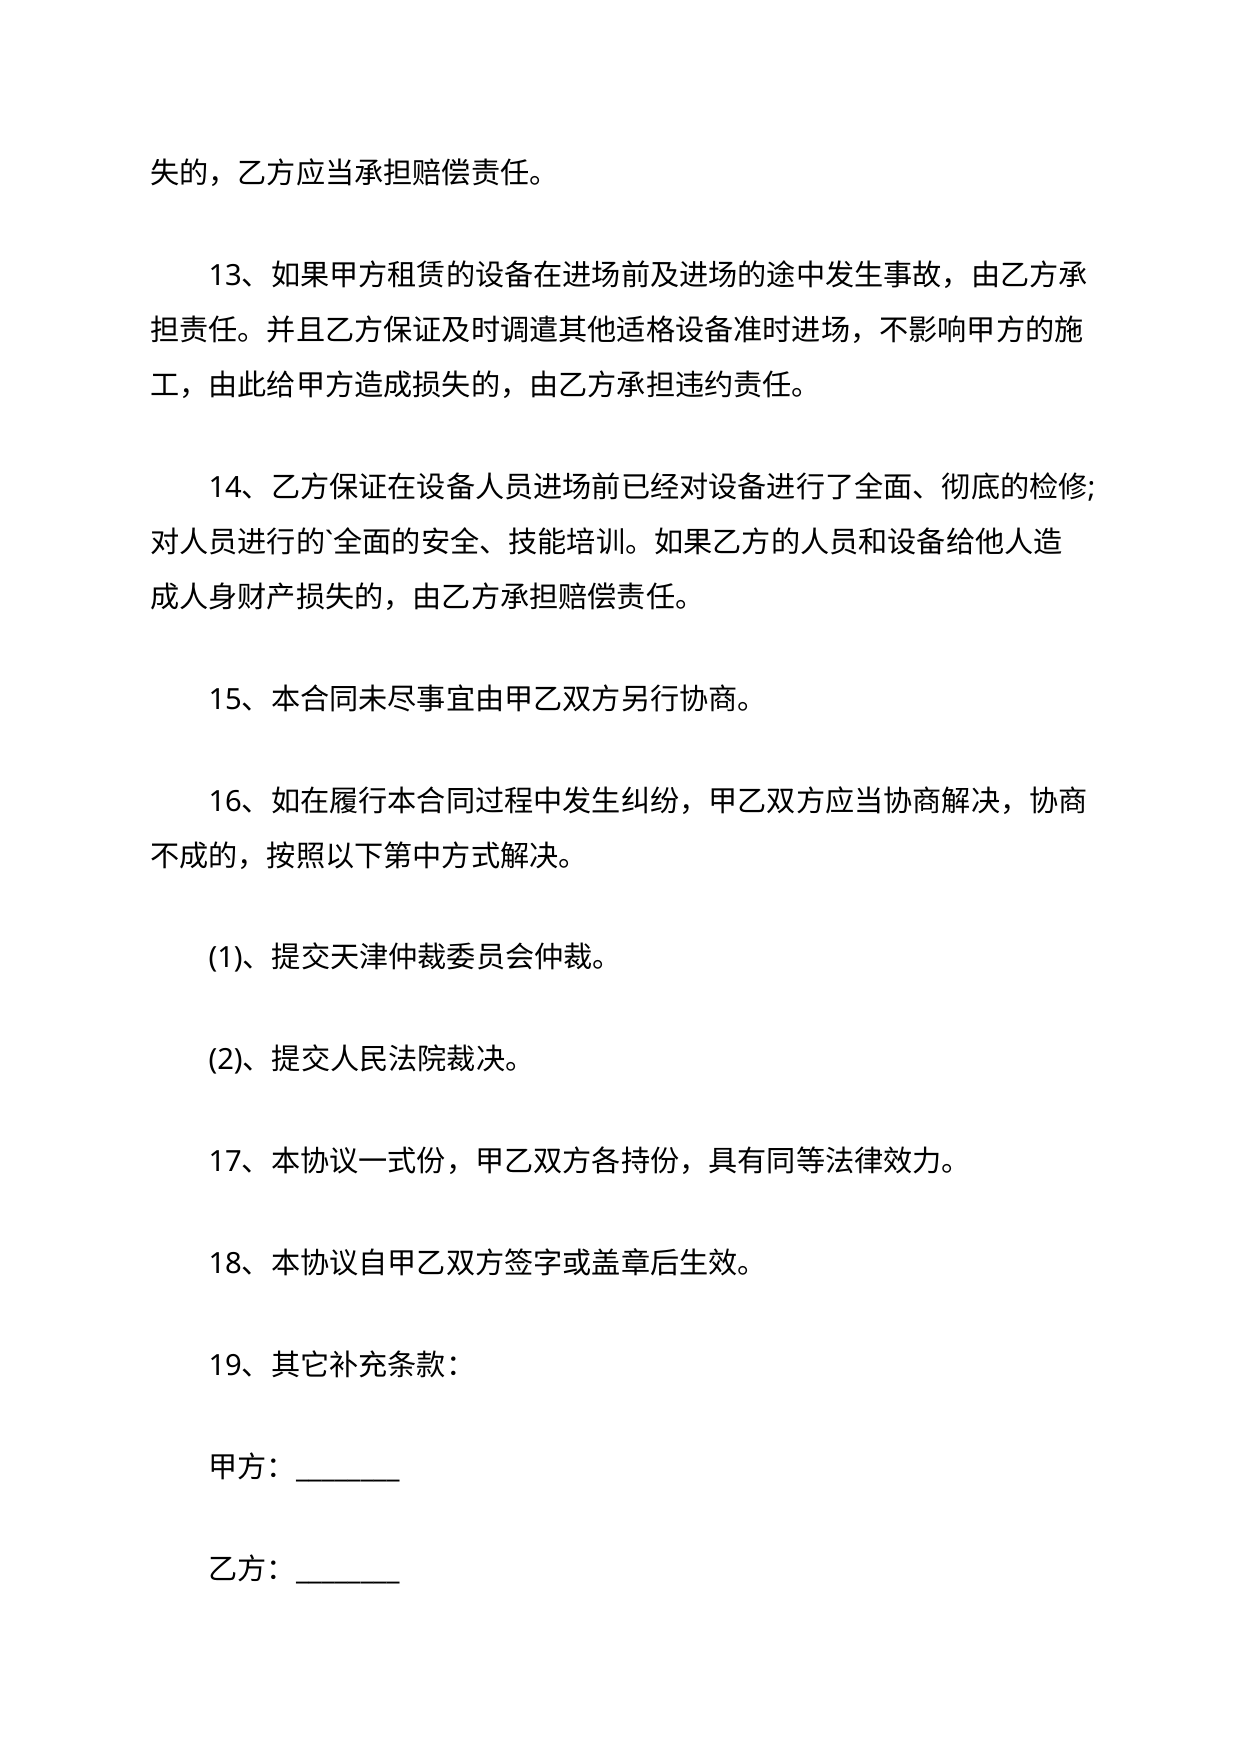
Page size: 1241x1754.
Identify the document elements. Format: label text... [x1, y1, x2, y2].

text 13、如果甲方租赁的设备在进场前及进场的途中发生事故，由乙方承担责任。并且乙方保证及时调遣其他适格设备准时进场，不影响甲方的施工，由此给甲方造成损失的，由乙方承担违约责任。 [150, 252, 1090, 404]
text 17、本协议一式份，甲乙双方各持份，具有同等法律效力。 [150, 1138, 1090, 1180]
text (1)、提交天津仲裁委员会仲裁。 [150, 934, 1090, 976]
text 18、本协议自甲乙双方签字或盖章后生效。 [150, 1240, 1090, 1282]
text 乙方：________ [150, 1546, 1090, 1588]
text 19、其它补充条款： [150, 1342, 1090, 1384]
text (2)、提交人民法院裁决。 [150, 1036, 1090, 1078]
text 甲方：________ [150, 1444, 1090, 1486]
text 15、本合同未尽事宜由甲乙双方另行协商。 [150, 675, 1090, 718]
text 14、乙方保证在设备人员进场前已经对设备进行了全面、彻底的检修;对人员进行的`全面的安全、技能培训。如果乙方的人员和设备给他人造成人身财产损失的，由乙方承担赔偿责任。 [150, 463, 1090, 616]
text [150, 150, 1090, 192]
text 16、如在履行本合同过程中发生纠纷，甲乙双方应当协商解决，协商不成的，按照以下第中方式解决。 [150, 777, 1090, 874]
